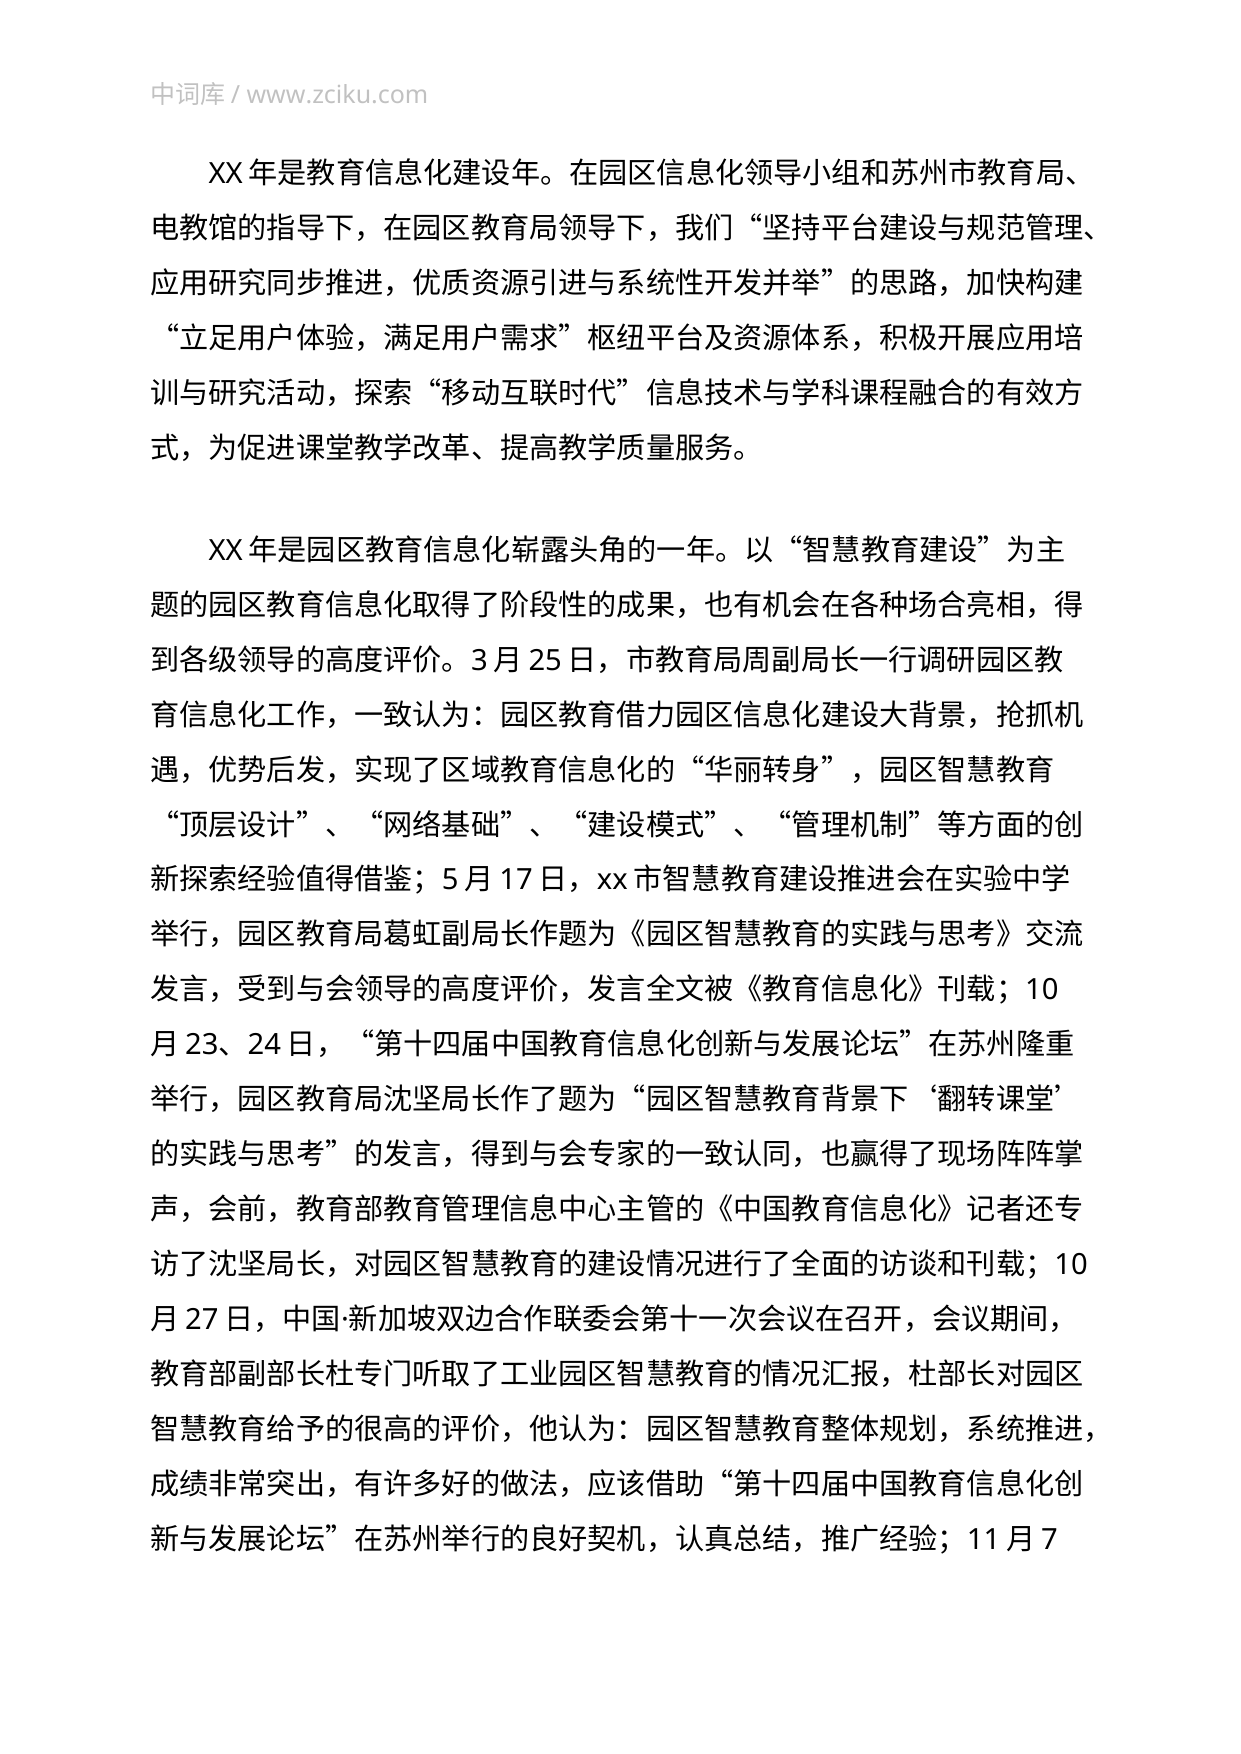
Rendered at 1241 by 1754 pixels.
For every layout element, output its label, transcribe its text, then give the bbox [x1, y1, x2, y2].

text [150, 526, 1090, 1558]
text XX年是教育信息化建设年。在园区信息化领导小组和苏州市教育局、电教馆的指导下，在园区教育局领导下，我们“坚持平台建设与规范管理、应用研究同步推进，优质资源引进与系统性开发并举”的思路，加快构建“立足用户体验，满足用户需求”枢纽平台及资源体系，积极开展应用培训与研究活动，探索“移动互联时代”信息技术与学科课程融合的有效方式，为促进课堂教学改革、提高教学质量服务。 [150, 150, 1090, 467]
